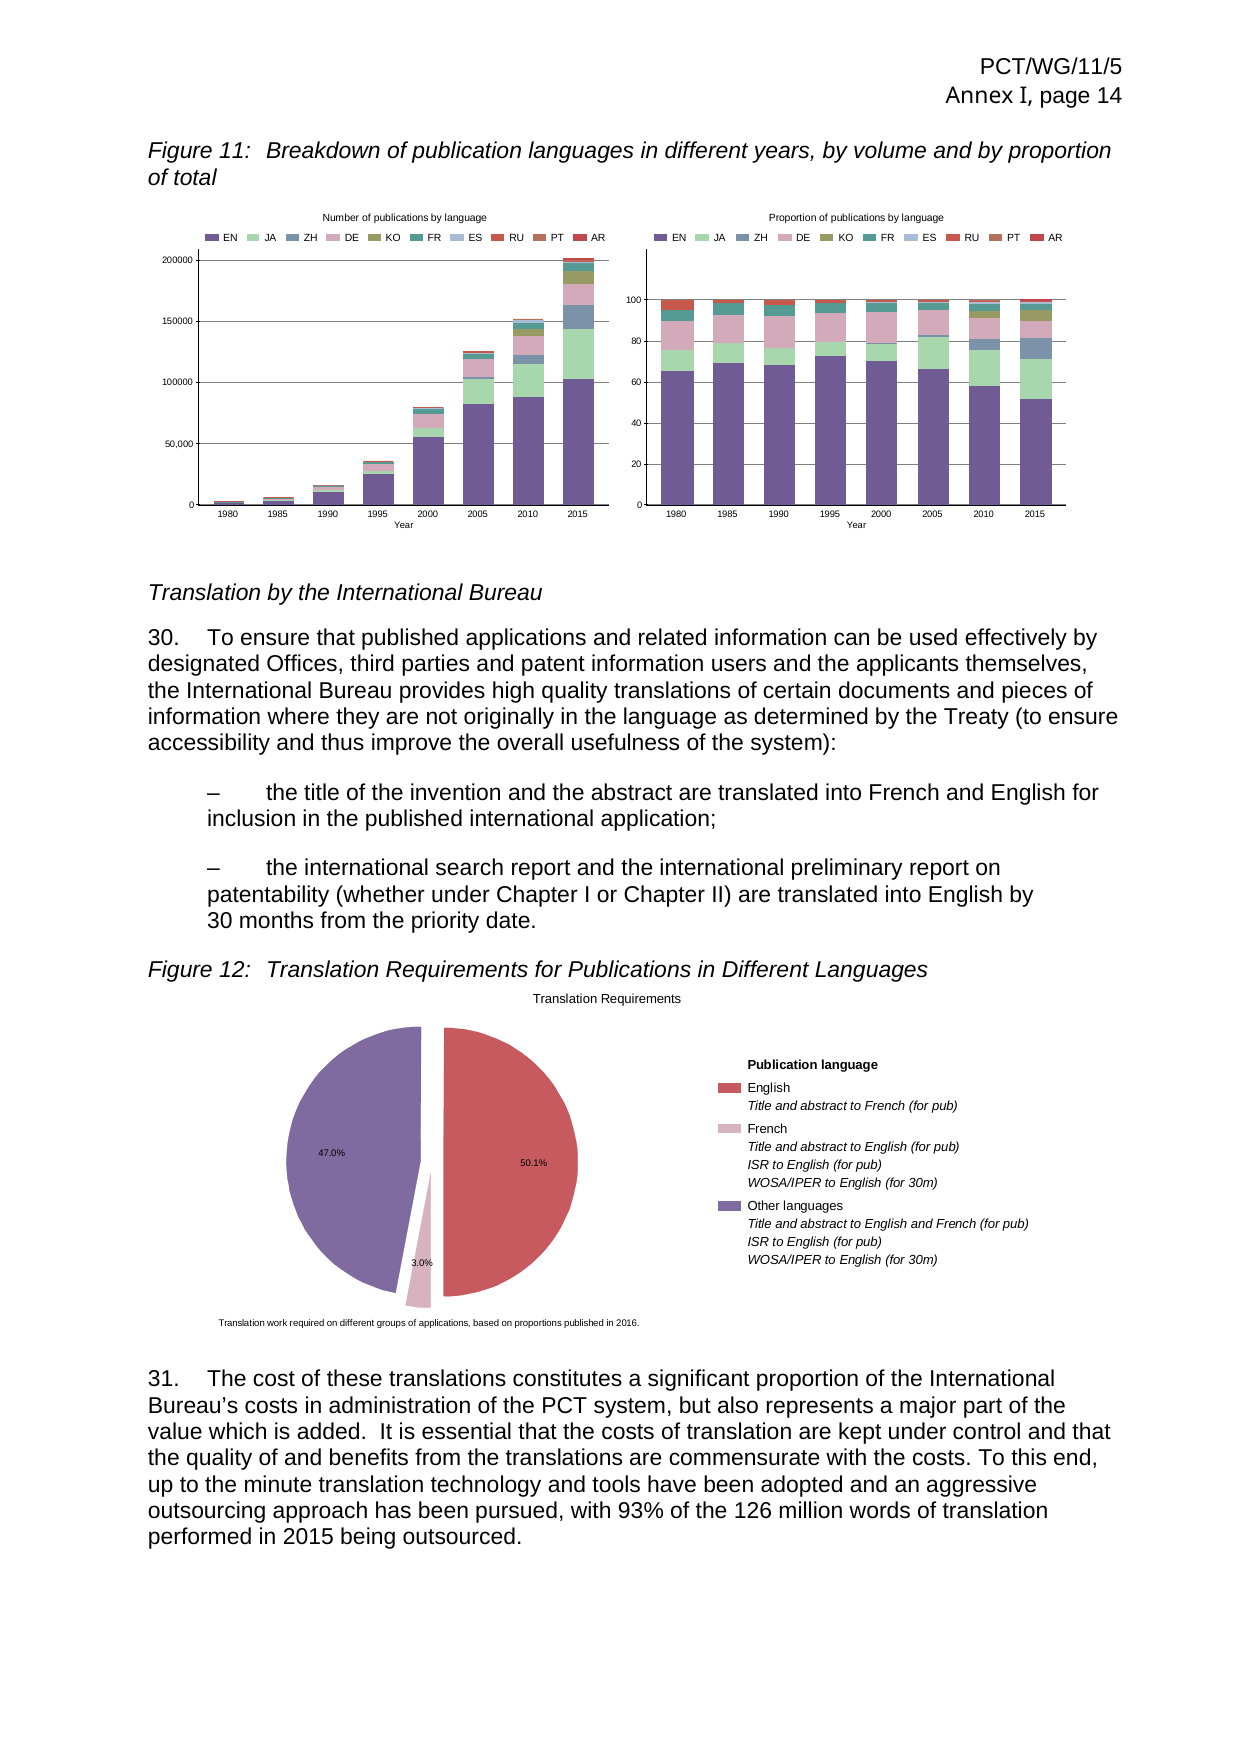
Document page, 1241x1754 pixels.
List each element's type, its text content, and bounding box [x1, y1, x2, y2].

title Breakdown of publication languages in different years, by volume and by proportion of total [148, 137, 1122, 190]
title Translation Requirements for Publications in Different Languages [148, 956, 1122, 982]
text – the title of the invention and the abstract are translated into French and English for inclusion in the published international application; [207, 778, 1122, 831]
subtitle Translation by the International Bureau [148, 579, 1122, 605]
text – the international search report and the international preliminary report on patentability (whether under Chapter I or Chapter II) are translated into English by 30 months from the priority date. [207, 854, 1122, 933]
text The cost of these translations constitutes a significant proportion of the International Bureau’s costs in administration of the PCT system, but also represents a major part of the value which is added. It is essential that the costs of translation are kept under control and that the quality of and benefits from the translations are commensurate with the costs. To this end, up to the minute translation technology and tools have been adopted and an aggressive outsourcing approach has been pursued, with 93% of the 126 million words of translation performed in 2015 being outsourced. [148, 1365, 1122, 1550]
text To ensure that published applications and related information can be used effectively by designated Offices, third parties and patent information users and the applicants themselves, the International Bureau provides high quality translations of certain documents and pieces of information where they are not originally in the language as determined by the Treaty (to ensure accessibility and thus improve the overall usefulness of the system): [148, 624, 1122, 756]
